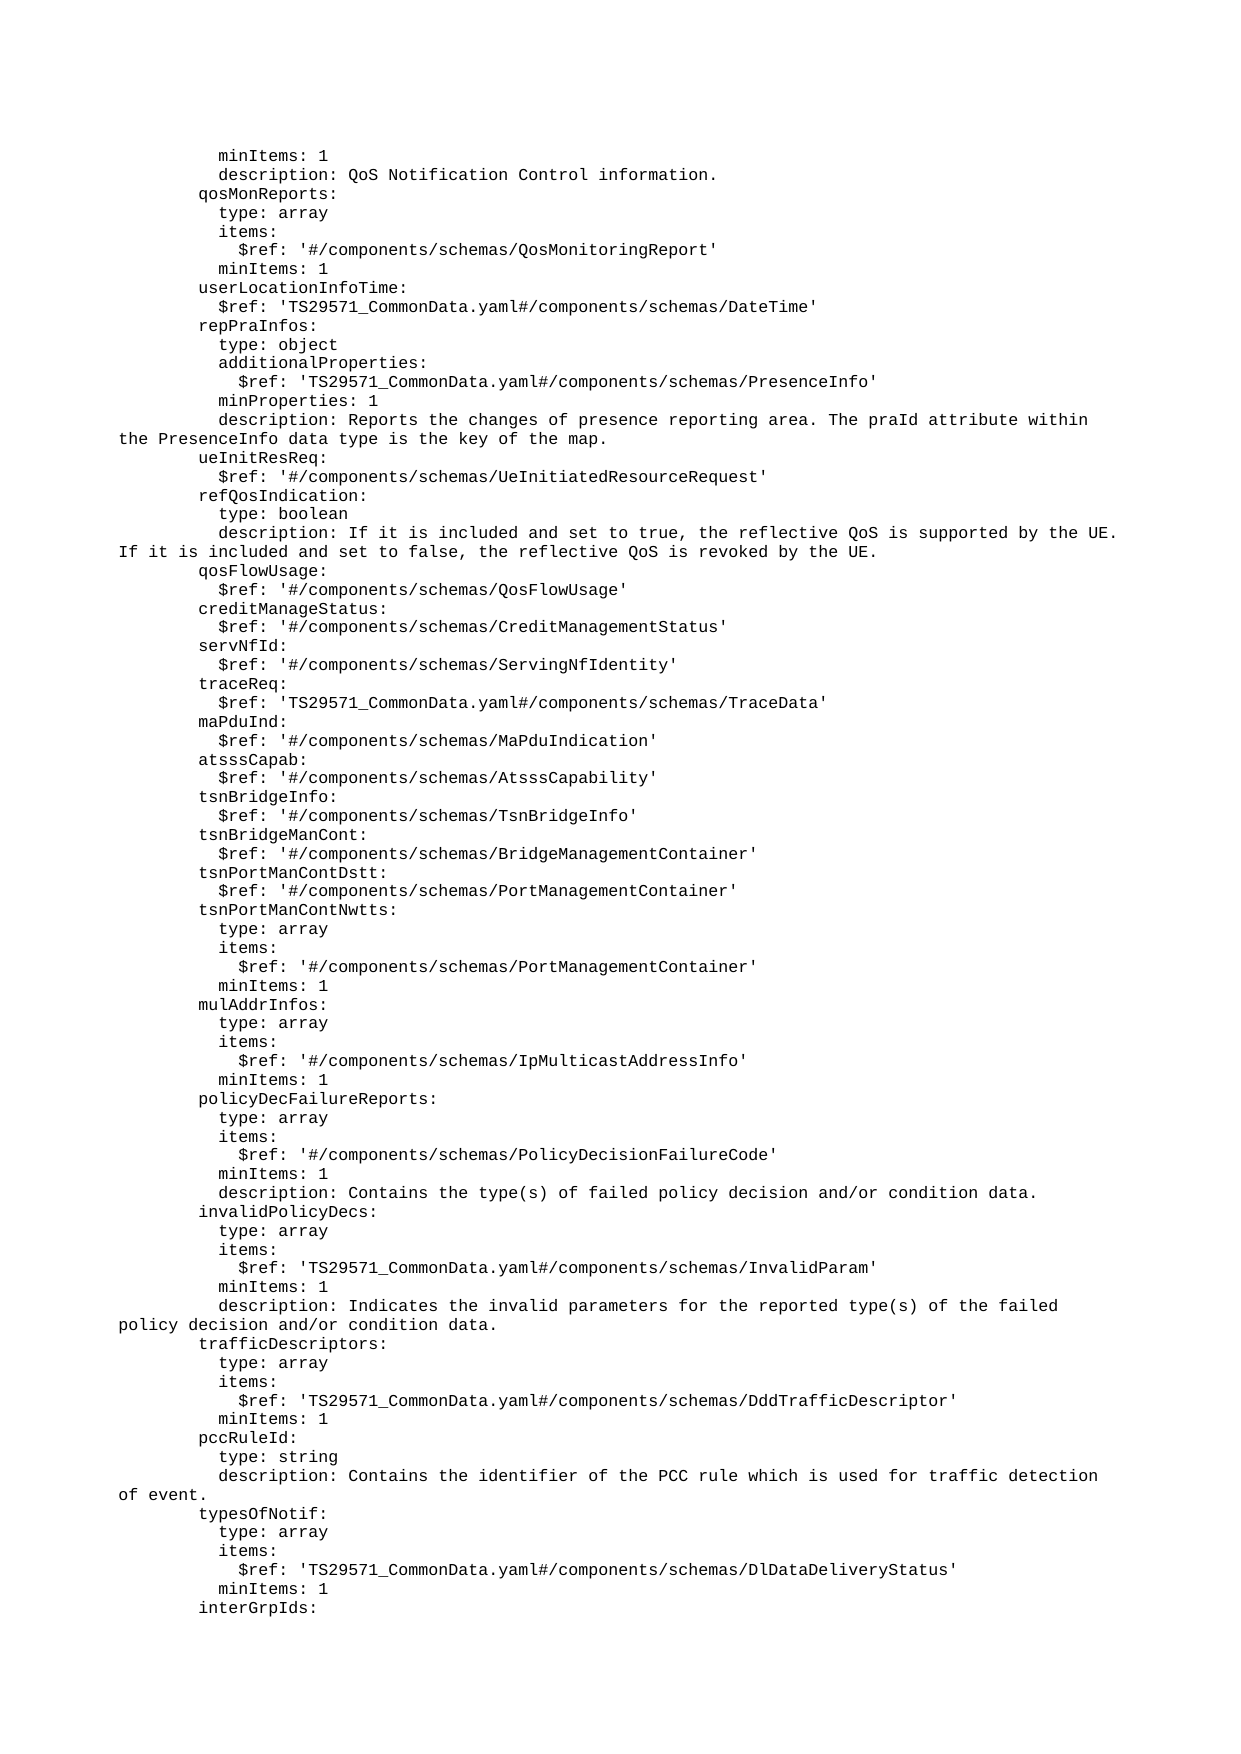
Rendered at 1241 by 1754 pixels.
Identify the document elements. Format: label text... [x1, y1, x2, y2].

text description: Indicates the invalid parameters for the reported type(s) of the failed policy decision and/or condition data. [118, 1298, 1122, 1336]
text type: array [118, 1109, 1122, 1128]
text type: array [118, 1222, 1122, 1241]
text items: [118, 1128, 1122, 1147]
text type: boolean [118, 506, 1122, 525]
text tsnBridgeManCont: [118, 826, 1122, 845]
text items: [118, 1373, 1122, 1392]
text minItems: 1 [118, 1581, 1122, 1599]
text $ref: '#/components/schemas/PortManagementContainer' [118, 883, 1122, 902]
text items: [118, 1543, 1122, 1562]
text type: array [118, 921, 1122, 939]
text tsnPortManContNwtts: [118, 902, 1122, 921]
text description: If it is included and set to true, the reflective QoS is supported by the UE. If it is included and set to false, the reflective QoS is revoked by the UE. [118, 525, 1122, 562]
text $ref: '#/components/schemas/UeInitiatedResourceRequest' [118, 468, 1122, 487]
text qosMonReports: [118, 185, 1122, 204]
text mulAddrInfos: [118, 996, 1122, 1015]
text trafficDescriptors: [118, 1336, 1122, 1354]
text type: string [118, 1449, 1122, 1467]
text traceReq: [118, 676, 1122, 694]
text minItems: 1 [118, 261, 1122, 280]
text $ref: '#/components/schemas/AtsssCapability' [118, 770, 1122, 789]
text $ref: '#/components/schemas/MaPduIndication' [118, 732, 1122, 751]
text minItems: 1 [118, 1166, 1122, 1185]
text typesOfNotif: [118, 1505, 1122, 1524]
text userLocationInfoTime: [118, 280, 1122, 298]
text $ref: 'TS29571_CommonData.yaml#/components/schemas/PresenceInfo' [118, 374, 1122, 393]
text minItems: 1 [118, 977, 1122, 996]
text type: object [118, 336, 1122, 355]
text minItems: 1 [118, 148, 1122, 167]
text type: array [118, 1354, 1122, 1373]
text $ref: 'TS29571_CommonData.yaml#/components/schemas/DddTrafficDescriptor' [118, 1392, 1122, 1411]
text ueInitResReq: [118, 449, 1122, 468]
text refQosIndication: [118, 487, 1122, 506]
text description: Contains the type(s) of failed policy decision and/or condition data. [118, 1185, 1122, 1203]
text $ref: 'TS29571_CommonData.yaml#/components/schemas/DateTime' [118, 298, 1122, 317]
text $ref: 'TS29571_CommonData.yaml#/components/schemas/TraceData' [118, 694, 1122, 713]
text pccRuleId: [118, 1430, 1122, 1449]
text description: Reports the changes of presence reporting area. The praId attribute within the PresenceInfo data type is the key of the map. [118, 412, 1122, 449]
text $ref: '#/components/schemas/PortManagementContainer' [118, 958, 1122, 977]
text $ref: '#/components/schemas/QosMonitoringReport' [118, 242, 1122, 261]
text invalidPolicyDecs: [118, 1203, 1122, 1222]
text minItems: 1 [118, 1072, 1122, 1090]
text items: [118, 1241, 1122, 1260]
text $ref: 'TS29571_CommonData.yaml#/components/schemas/DlDataDeliveryStatus' [118, 1562, 1122, 1581]
text type: array [118, 1015, 1122, 1034]
text minItems: 1 [118, 1279, 1122, 1298]
text type: array [118, 1524, 1122, 1543]
text $ref: '#/components/schemas/PolicyDecisionFailureCode' [118, 1147, 1122, 1166]
text repPraInfos: [118, 317, 1122, 336]
text $ref: '#/components/schemas/BridgeManagementContainer' [118, 845, 1122, 864]
text atsssCapab: [118, 751, 1122, 770]
text creditManageStatus: [118, 600, 1122, 619]
text description: Contains the identifier of the PCC rule which is used for traffic detection of event. [118, 1467, 1122, 1505]
text $ref: '#/components/schemas/CreditManagementStatus' [118, 619, 1122, 638]
text tsnBridgeInfo: [118, 789, 1122, 808]
text minProperties: 1 [118, 393, 1122, 412]
text policyDecFailureReports: [118, 1090, 1122, 1109]
text qosFlowUsage: [118, 562, 1122, 581]
text $ref: '#/components/schemas/ServingNfIdentity' [118, 657, 1122, 676]
text $ref: '#/components/schemas/TsnBridgeInfo' [118, 808, 1122, 826]
text items: [118, 1034, 1122, 1053]
text type: array [118, 204, 1122, 223]
text $ref: 'TS29571_CommonData.yaml#/components/schemas/InvalidParam' [118, 1260, 1122, 1279]
text minItems: 1 [118, 1411, 1122, 1430]
text $ref: '#/components/schemas/QosFlowUsage' [118, 581, 1122, 600]
text servNfId: [118, 638, 1122, 657]
text additionalProperties: [118, 355, 1122, 374]
text $ref: '#/components/schemas/IpMulticastAddressInfo' [118, 1053, 1122, 1072]
text maPduInd: [118, 713, 1122, 732]
text tsnPortManContDstt: [118, 864, 1122, 883]
text description: QoS Notification Control information. [118, 167, 1122, 185]
text items: [118, 223, 1122, 242]
text items: [118, 939, 1122, 958]
text interGrpIds: [118, 1599, 1122, 1618]
